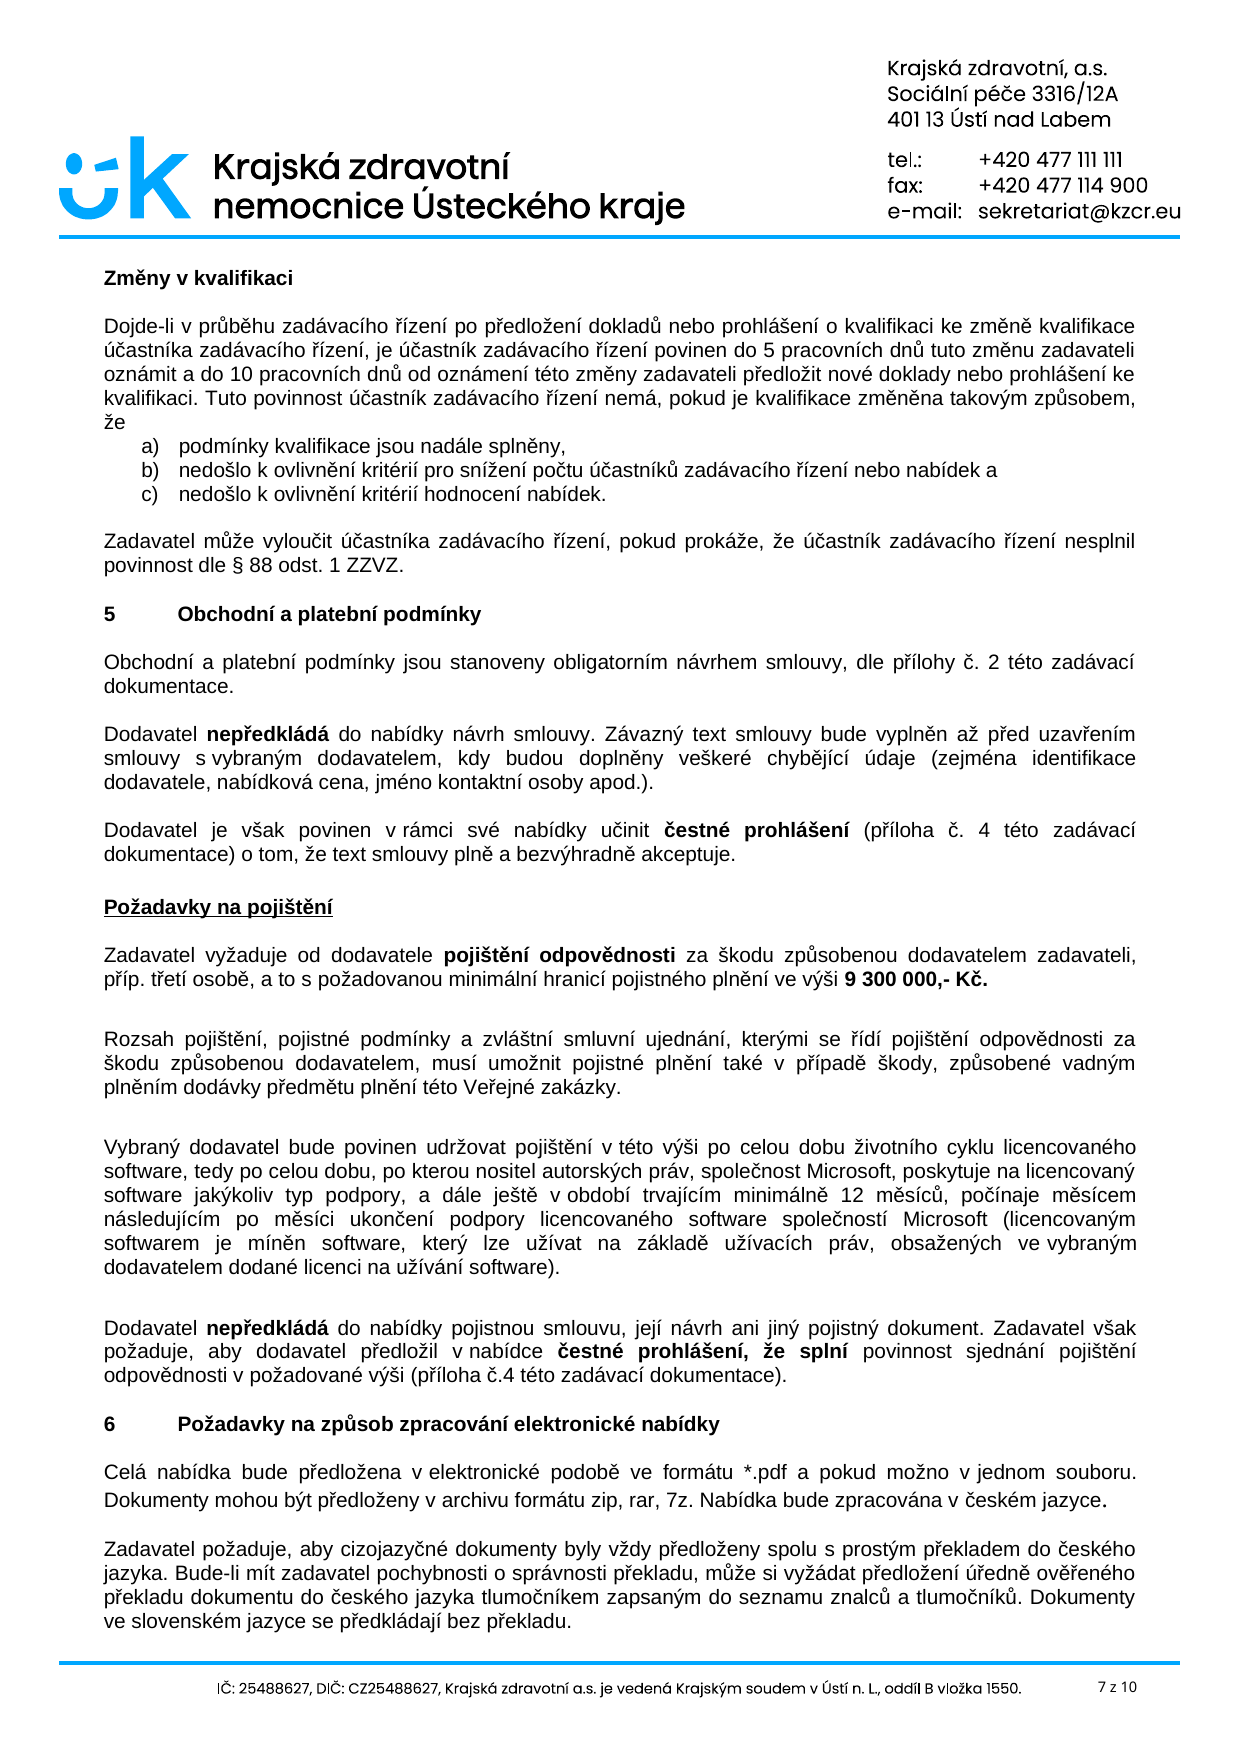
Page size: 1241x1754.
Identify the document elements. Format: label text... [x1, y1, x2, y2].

text Obchodní a platební podmínky jsou stanoveny obligatorním návrhem smlouvy, dle přílohy č. 2 této zadávací dokumentace. [103, 650, 1137, 698]
text Změny v kvalifikaci [103, 266, 1137, 290]
text Vybraný dodavatel bude povinen udržovat pojištění v této výši po celou dobu životního cyklu licencovaného software, tedy po celou dobu, po kterou nositel autorských práv, společnost Microsoft, poskytuje na licencovaný software jakýkoliv typ podpory, a dále ještě v období trvajícím minimálně 12 měsíců, počínaje měsícem následujícím po měsíci ukončení podpory licencovaného software společností Microsoft (licencovaným softwarem je míněn software, který lze užívat na základě užívacích práv, obsažených ve vybraným dodavatelem dodané licenci na užívání software). [103, 1135, 1137, 1279]
text Zadavatel vyžaduje od dodavatele pojištění odpovědnosti za škodu způsobenou dodavatelem zadavateli, příp. třetí osobě, a to s požadovanou minimální hranicí pojistného plnění ve výši 9 300 000,- Kč. [103, 942, 1137, 990]
list nedošlo k ovlivnění kritérií hodnocení nabídek. [141, 481, 1137, 505]
list nedošlo k ovlivnění kritérií pro snížení počtu účastníků zadávacího řízení nebo nabídek a [141, 457, 1137, 481]
subtitle Obchodní a platební podmínky [103, 602, 1137, 626]
text Dojde-li v průběhu zadávacího řízení po předložení dokladů nebo prohlášení o kvalifikaci ke změně kvalifikace účastníka zadávacího řízení, je účastník zadávacího řízení povinen do 5 pracovních dnů tuto změnu zadavateli oznámit a do 10 pracovních dnů od oznámení této změny zadavateli předložit nové doklady nebo prohlášení ke kvalifikaci. Tuto povinnost účastník zadávacího řízení nemá, pokud je kvalifikace změněna takovým způsobem, že [103, 314, 1137, 433]
subtitle Požadavky na způsob zpracování elektronické nabídky [103, 1412, 1137, 1436]
text Požadavky na pojištění [103, 894, 1137, 918]
list podmínky kvalifikace jsou nadále splněny, [141, 433, 1137, 457]
text Zadavatel může vyloučit účastníka zadávacího řízení, pokud prokáže, že účastník zadávacího řízení nesplnil povinnost dle § 88 odst. 1 ZZVZ. [103, 529, 1137, 577]
text Dodavatel nepředkládá do nabídky pojistnou smlouvu, její návrh ani jiný pojistný dokument. Zadavatel však požaduje, aby dodavatel předložil v nabídce čestné prohlášení, že splní povinnost sjednání pojištění odpovědnosti v požadované výši (příloha č.4 této zadávací dokumentace). [103, 1315, 1137, 1387]
text Dodavatel nepředkládá do nabídky návrh smlouvy. Závazný text smlouvy bude vyplněn až před uzavřením smlouvy s vybraným dodavatelem, kdy budou doplněny veškeré chybějící údaje (zejména identifikace dodavatele, nabídková cena, jméno kontaktní osoby apod.). [103, 722, 1137, 794]
text Zadavatel požaduje, aby cizojazyčné dokumenty byly vždy předloženy spolu s prostým překladem do českého jazyka. Bude-li mít zadavatel pochybnosti o správnosti překladu, může si vyžádat předložení úředně ověřeného překladu dokumentu do českého jazyka tlumočníkem zapsaným do seznamu znalců a tlumočníků. Dokumenty ve slovenském jazyce se předkládají bez překladu. [103, 1537, 1137, 1633]
text Rozsah pojištění, pojistné podmínky a zvláštní smluvní ujednání, kterými se řídí pojištění odpovědnosti za škodu způsobenou dodavatelem, musí umožnit pojistné plnění také v případě škody, způsobené vadným plněním dodávky předmětu plnění této Veřejné zakázky. [103, 1027, 1137, 1099]
text Celá nabídka bude předložena v elektronické podobě ve formátu *.pdf a pokud možno v jednom souboru. Dokumenty mohou být předloženy v archivu formátu zip, rar, 7z. Nabídka bude zpracována v českém jazyce. [103, 1460, 1137, 1513]
text Dodavatel je však povinen v rámci své nabídky učinit čestné prohlášení (příloha č. 4 této zadávací dokumentace) o tom, že text smlouvy plně a bezvýhradně akceptuje. [103, 818, 1137, 866]
